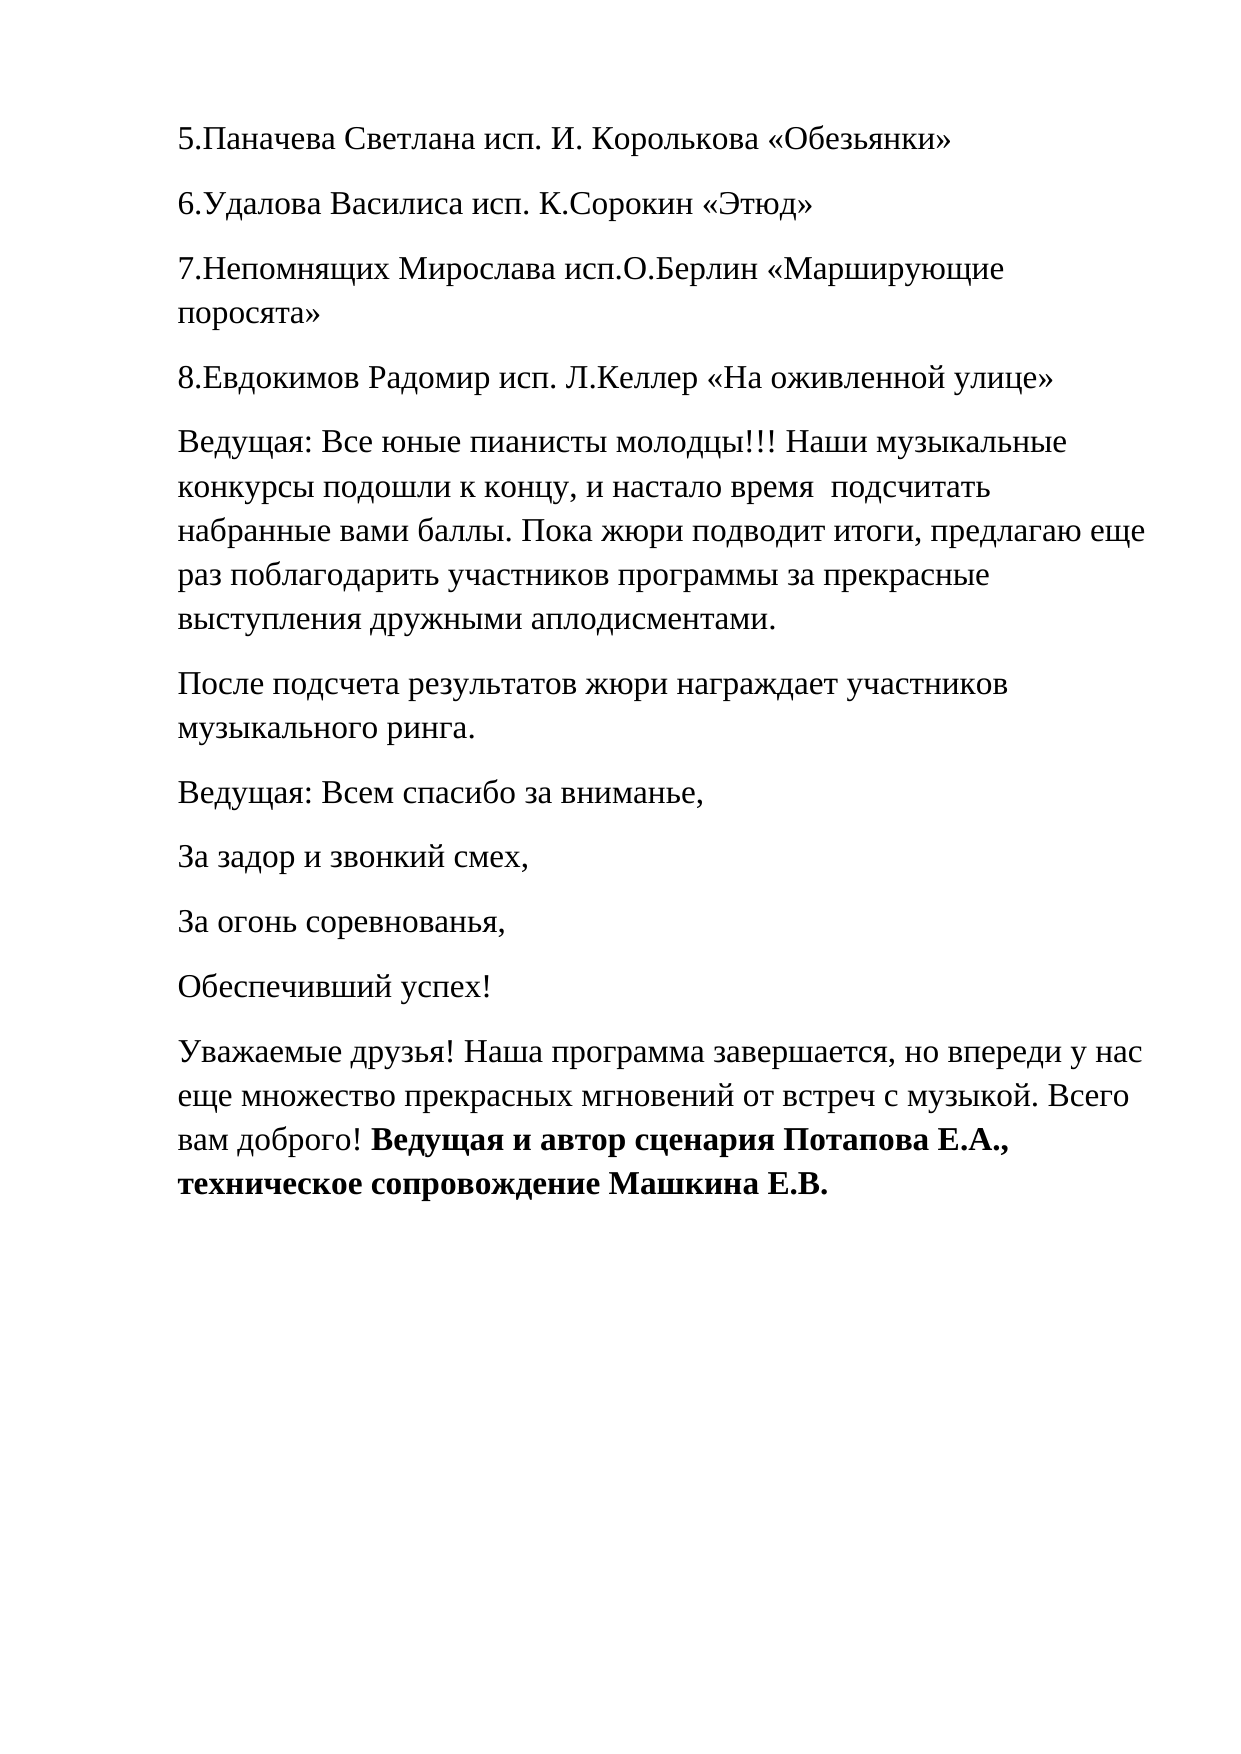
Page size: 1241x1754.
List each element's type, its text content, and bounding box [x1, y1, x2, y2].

text 5.Паначева Светлана исп. И. Королькова «Обезьянки» [177, 118, 1152, 156]
text 6.Удалова Василиса исп. К.Сорокин «Этюд» [177, 183, 1152, 221]
text 8.Евдокимов Радомир исп. Л.Келлер «На оживленной улице» [177, 357, 1152, 395]
text 7.Непомнящих Мирослава исп.О.Берлин «Марширующие поросята» [177, 248, 1152, 330]
text Уважаемые друзья! Наша программа завершается, но впереди у нас еще множество прекрасных мгновений от встреч с музыкой. Всего вам доброго! Ведущая и автор сценария Потапова Е.А., техническое сопровождение Машкина Е.В. [177, 1031, 1152, 1202]
text За задор и звонкий смех, [177, 837, 1152, 875]
text Ведущая: Все юные пианисты молодцы!!! Наши музыкальные конкурсы подошли к концу, и настало время подсчитать набранные вами баллы. Пока жюри подводит итоги, предлагаю еще раз поблагодарить участников программы за прекрасные выступления дружными аплодисментами. [177, 422, 1152, 636]
text Обеспечивший успех! [177, 967, 1152, 1005]
text За огонь соревнованья, [177, 902, 1152, 940]
text Ведущая: Всем спасибо за вниманье, [177, 772, 1152, 810]
text После подсчета результатов жюри награждает участников музыкального ринга. [177, 663, 1152, 745]
